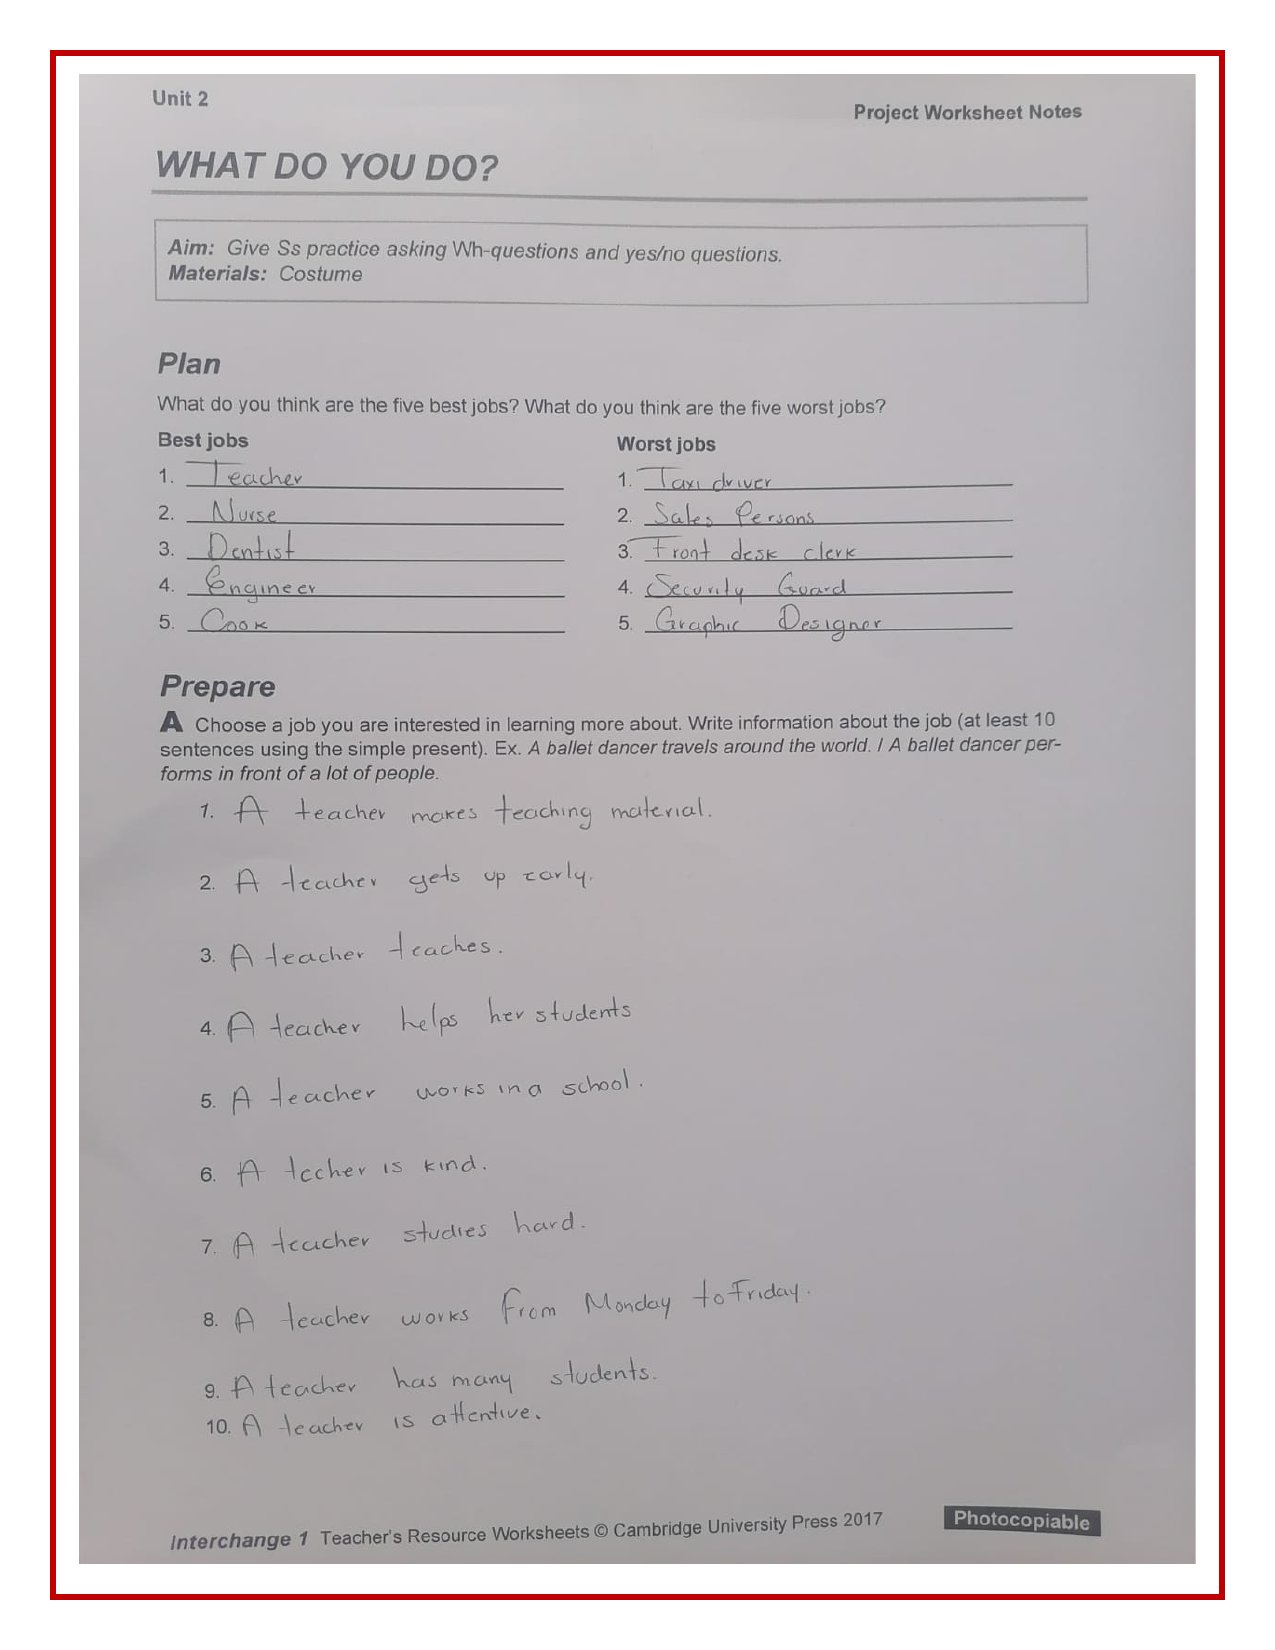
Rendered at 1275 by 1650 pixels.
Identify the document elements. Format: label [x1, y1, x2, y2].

picture [79, 74, 1196, 1564]
